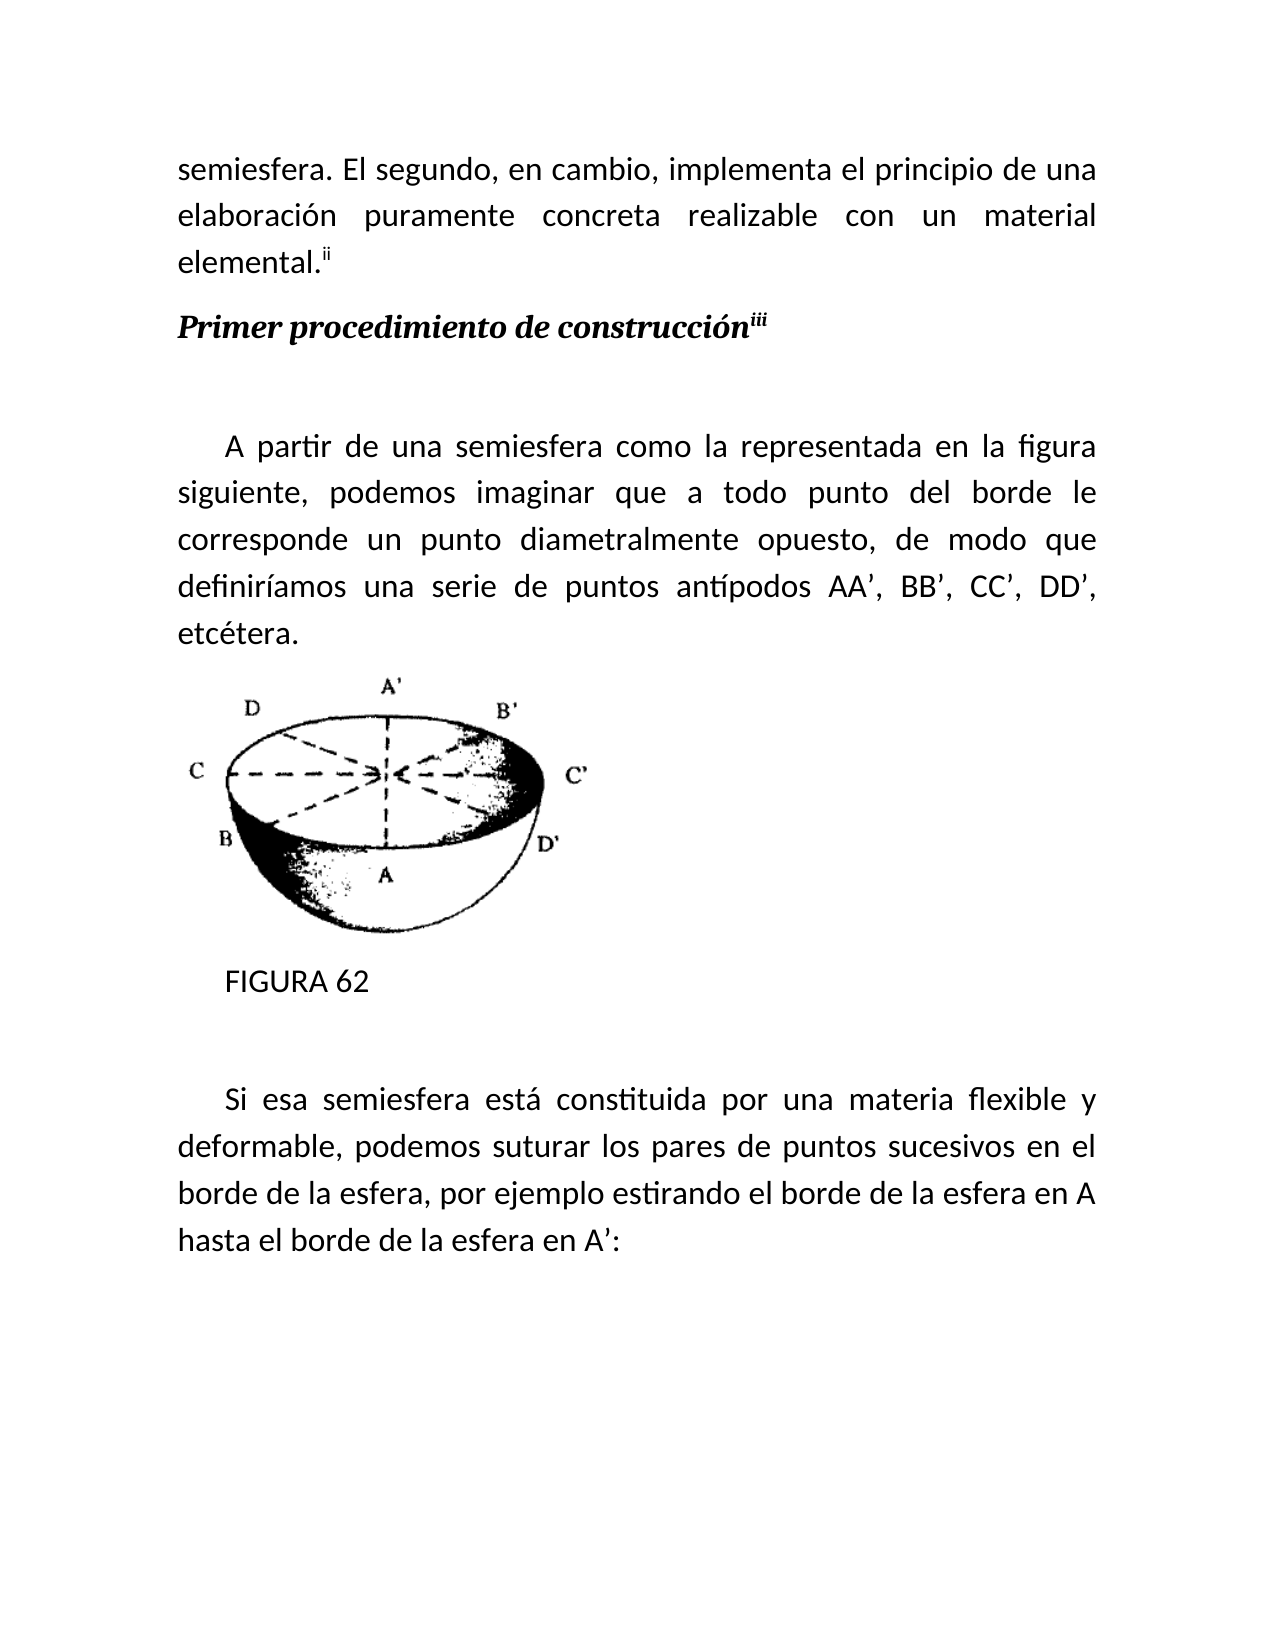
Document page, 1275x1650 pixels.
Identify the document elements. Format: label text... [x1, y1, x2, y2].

picture [184, 671, 593, 942]
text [177, 148, 1098, 282]
text FIGURA 62 [177, 960, 1098, 1001]
subtitle Primer procedimiento de construcción [177, 309, 1098, 347]
text A partir de una semiesfera como la representada en la figura siguiente, podemos imaginar que a todo punto del borde le corresponde un punto diametralmente opuesto, de modo que definiríamos una serie de puntos antípodos AA’, BB’, CC’, DD’, etcétera. [177, 424, 1098, 652]
text Si esa semiesfera está constituida por una materia flexible y deformable, podemos suturar los pares de puntos sucesivos en el borde de la esfera, por ejemplo estirando el borde de la esfera en A hasta el borde de la esfera en A’: [177, 1078, 1098, 1259]
